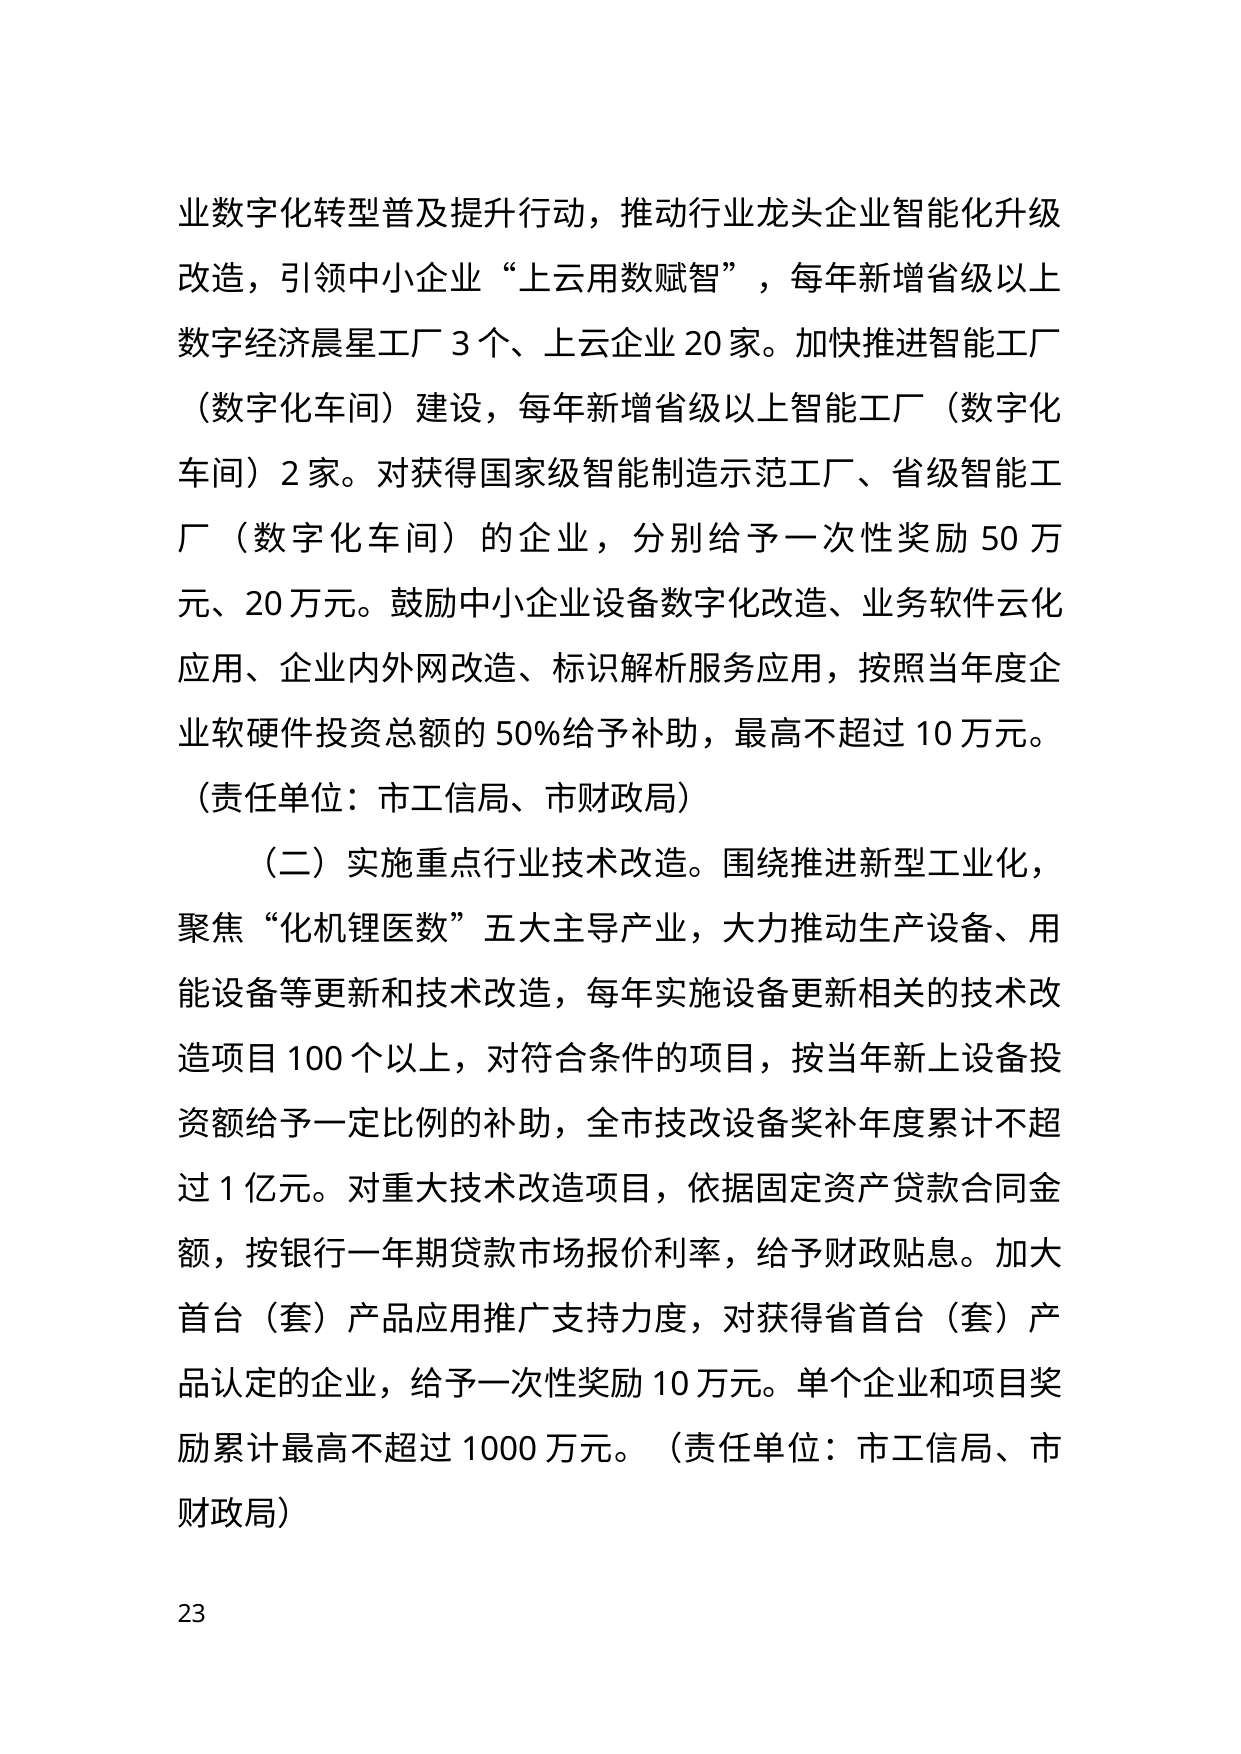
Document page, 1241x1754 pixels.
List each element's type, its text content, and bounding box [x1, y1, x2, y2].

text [177, 178, 1063, 828]
text （二）实施重点行业技术改造。围绕推进新型工业化，聚焦“化机锂医数”五大主导产业，大力推动生产设备、用能设备等更新和技术改造，每年实施设备更新相关的技术改造项目100个以上，对符合条件的项目，按当年新上设备投资额给予一定比例的补助，全市技改设备奖补年度累计不超过1亿元。对重大技术改造项目，依据固定资产贷款合同金额，按银行一年期贷款市场报价利率，给予财政贴息。加大首台（套）产品应用推广支持力度，对获得省首台（套）产品认定的企业，给予一次性奖励10万元。单个企业和项目奖励累计最高不超过1000万元。（责任单位：市工信局、市财政局） [177, 828, 1063, 1543]
